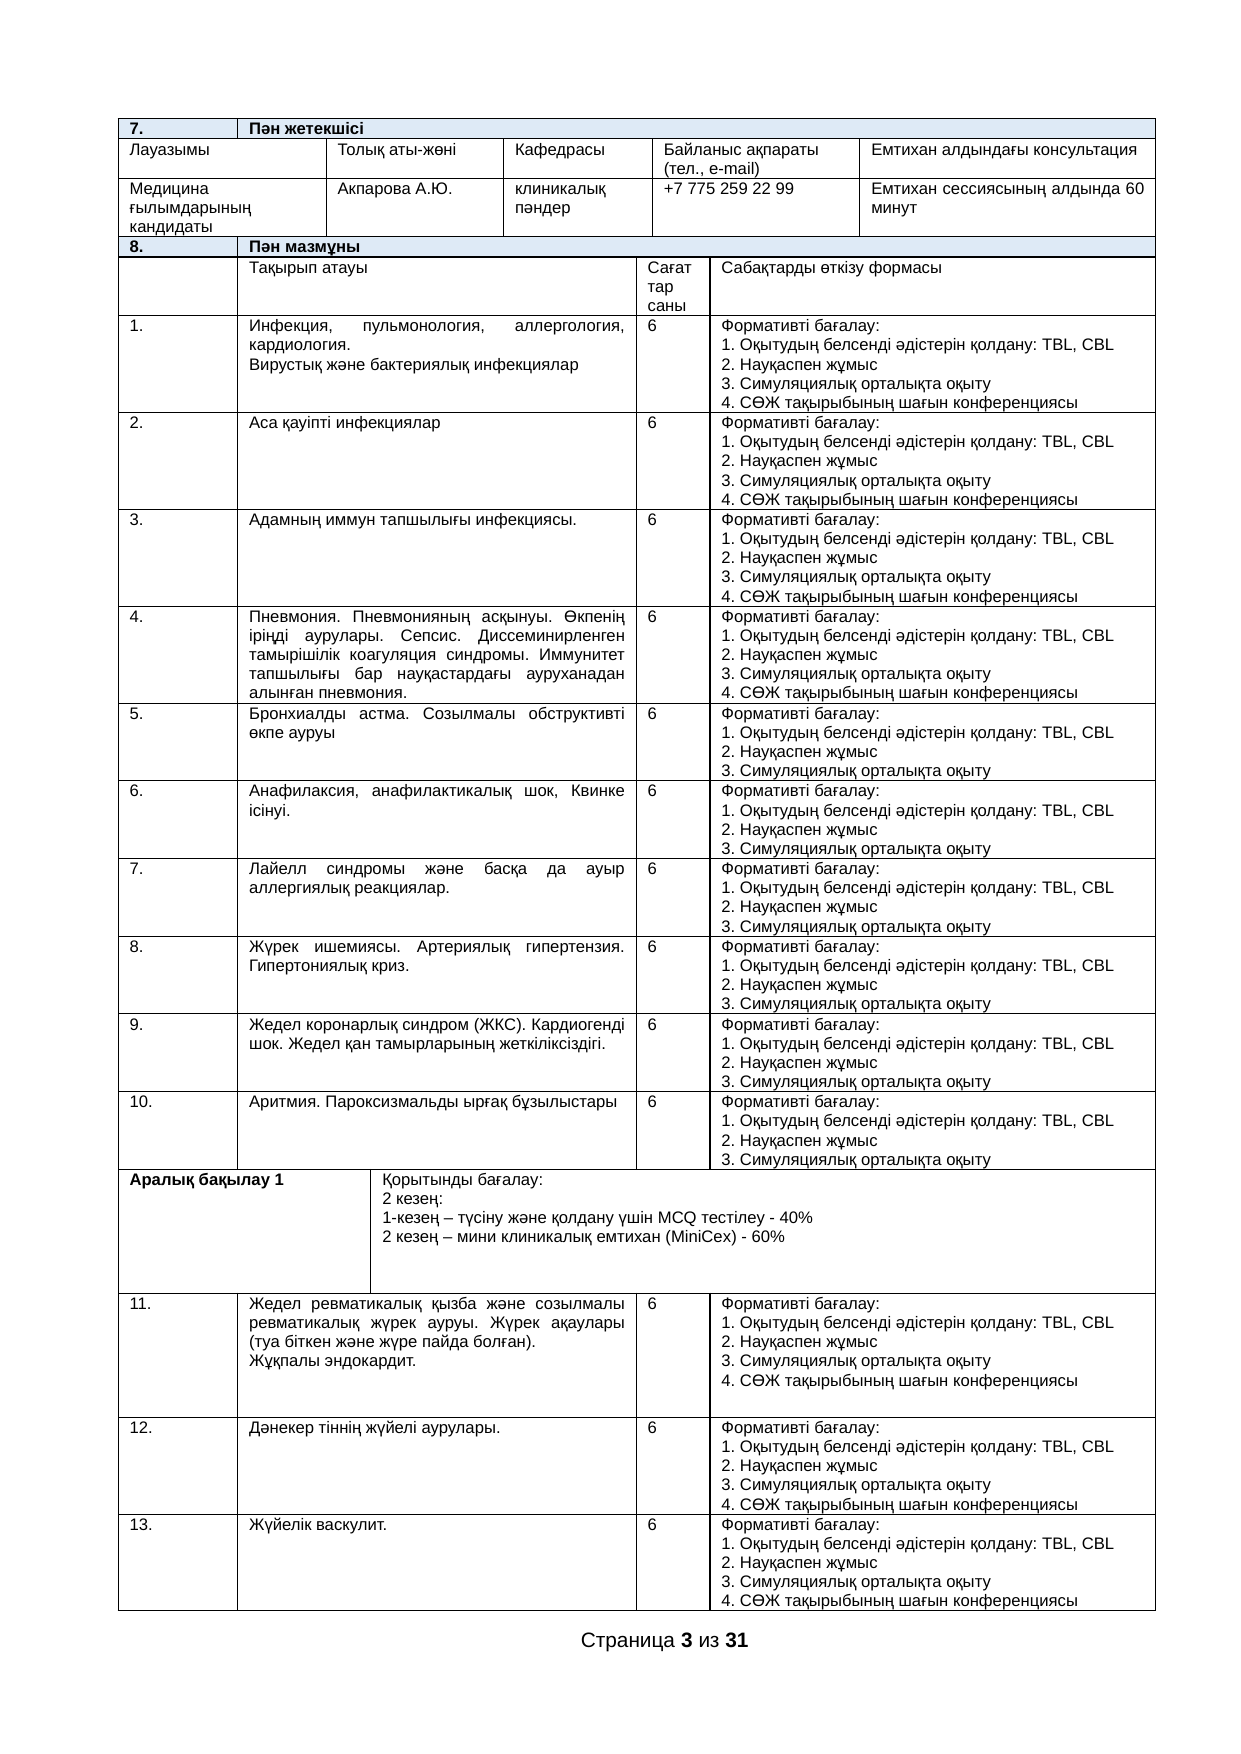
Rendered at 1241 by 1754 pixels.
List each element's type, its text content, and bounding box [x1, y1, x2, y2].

table_cell [119, 316, 237, 412]
table_cell [119, 859, 237, 936]
table_cell Лауазымы [119, 139, 326, 178]
table_cell Лайелл синдромы және басқа да ауыр аллергиялық реакциялар. [238, 859, 636, 936]
table_cell [119, 781, 237, 858]
table_cell 6 [637, 607, 709, 702]
table_cell 6 [637, 413, 709, 509]
table_cell Сағаттар саны [637, 258, 709, 315]
table_cell Анафилаксия, анафилактикалық шок, Квинке ісінуі. [238, 781, 636, 858]
table_cell 6 [637, 1418, 709, 1513]
table_cell 6 [637, 1092, 709, 1169]
table_cell 6 [637, 859, 709, 936]
table_cell [119, 937, 237, 1013]
table_cell Сабақтарды өткізу формасы [711, 258, 1155, 315]
table_cell Формативті бағалау: 1. Оқытудың белсенді әдістерін қолдану: TBL, CBL 2. Науқаспен жұмыс 3. Симуляциялық орталықта оқыту [711, 1014, 1155, 1091]
table_cell 6 [637, 1014, 709, 1091]
table_cell Толық аты-жөні [327, 139, 503, 178]
table_cell 6 [637, 937, 709, 1013]
table_cell Жүйелік васкулит. [238, 1515, 636, 1610]
table_cell Аралық бақылау 1 [119, 1170, 370, 1293]
table_cell 6 [637, 704, 709, 780]
table_cell [119, 1515, 237, 1610]
table_cell Формативті бағалау: 1. Оқытудың белсенді әдістерін қолдану: TBL, CBL 2. Науқаспен жұмыс 3. Симуляциялық орталықта оқыту [711, 859, 1155, 936]
table_cell Аса қауіпті инфекциялар [238, 413, 636, 509]
table_cell Акпарова А.Ю. [327, 179, 503, 236]
table_cell 6 [637, 510, 709, 606]
table_cell Бронхиалды астма. Созылмалы обструктивті өкпе ауруы [238, 704, 636, 780]
table_cell 6 [637, 316, 709, 412]
table_cell Қорытынды бағалау: 2 кезең: 1-кезең – түсіну және қолдану үшін MCQ тестілеу - 40% 2 кезең – мини клиникалық емтихан (MiniCex) - 60% [371, 1170, 1155, 1293]
table_cell [119, 1014, 237, 1091]
table_cell Жедел коронарлық синдром (ЖКС). Кардиогенді шок. Жедел қан тамырларының жеткіліксіздігі. [238, 1014, 636, 1091]
table_cell [119, 413, 237, 509]
table_cell Инфекция, пульмонология, аллергология, кардиология. Вирустық және бактериялық инфекциялар [238, 316, 636, 412]
table_cell Тақырып атауы [238, 258, 636, 315]
table_cell 6 [637, 781, 709, 858]
table_cell Пән жетекшісі [238, 119, 1155, 138]
table_cell Пән мазмұны [238, 237, 1155, 256]
table_cell Емтихан алдындағы консультация [860, 139, 1155, 178]
table_cell Формативті бағалау: 1. Оқытудың белсенді әдістерін қолдану: TBL, CBL 2. Науқаспен жұмыс 3. Симуляциялық орталықта оқыту [711, 1092, 1155, 1169]
table_cell Формативті бағалау: 1. Оқытудың белсенді әдістерін қолдану: TBL, CBL 2. Науқаспен жұмыс 3. Симуляциялық орталықта оқыту [711, 704, 1155, 780]
table_cell Байланыс ақпараты (тел., e-mail) [653, 139, 859, 178]
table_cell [711, 1515, 1155, 1610]
table_cell [119, 258, 237, 315]
table_cell Жүрек ишемиясы. Артериялық гипертензия. Гипертониялық криз. [238, 937, 636, 1013]
table_cell [119, 704, 237, 780]
table_cell Пневмония. Пневмонияның асқынуы. Өкпенің іріңді аурулары. Сепсис. Диссеминирленген тамырішілік коагуляция синдромы. Иммунитет тапшылығы бар науқастардағы ауруханадан алынған пневмония. [238, 607, 636, 702]
table_cell Емтихан сессиясының алдында 60 минут [860, 179, 1155, 236]
table_cell Адамның иммун тапшылығы инфекциясы. [238, 510, 636, 606]
table_cell 6 [637, 1294, 709, 1417]
table_cell клиникалық пәндер [504, 179, 652, 236]
table_cell Дәнекер тіннің жүйелі аурулары. [238, 1418, 636, 1513]
table_cell 6 [637, 1515, 709, 1610]
table_cell 8. [119, 237, 237, 256]
table_cell Кафедрасы [504, 139, 652, 178]
table_cell [119, 1092, 237, 1169]
table_cell 7. [119, 119, 237, 138]
table_cell +7 775 259 22 99 [653, 179, 859, 236]
table_cell [119, 1418, 237, 1513]
table_cell [119, 510, 237, 606]
table_cell [119, 607, 237, 702]
table_cell Аритмия. Пароксизмальды ырғақ бұзылыстары [238, 1092, 636, 1169]
table_cell Медицина ғылымдарының кандидаты [119, 179, 326, 236]
table_cell Формативті бағалау: 1. Оқытудың белсенді әдістерін қолдану: TBL, CBL 2. Науқаспен жұмыс 3. Симуляциялық орталықта оқыту [711, 937, 1155, 1013]
table_cell Формативті бағалау: 1. Оқытудың белсенді әдістерін қолдану: TBL, CBL 2. Науқаспен жұмыс 3. Симуляциялық орталықта оқыту [711, 781, 1155, 858]
table_cell Жедел ревматикалық қызба және созылмалы ревматикалық жүрек ауруы. Жүрек ақаулары (туа біткен және жүре пайда болған). Жұқпалы эндокардит. [238, 1294, 636, 1417]
table_cell [119, 1294, 237, 1417]
